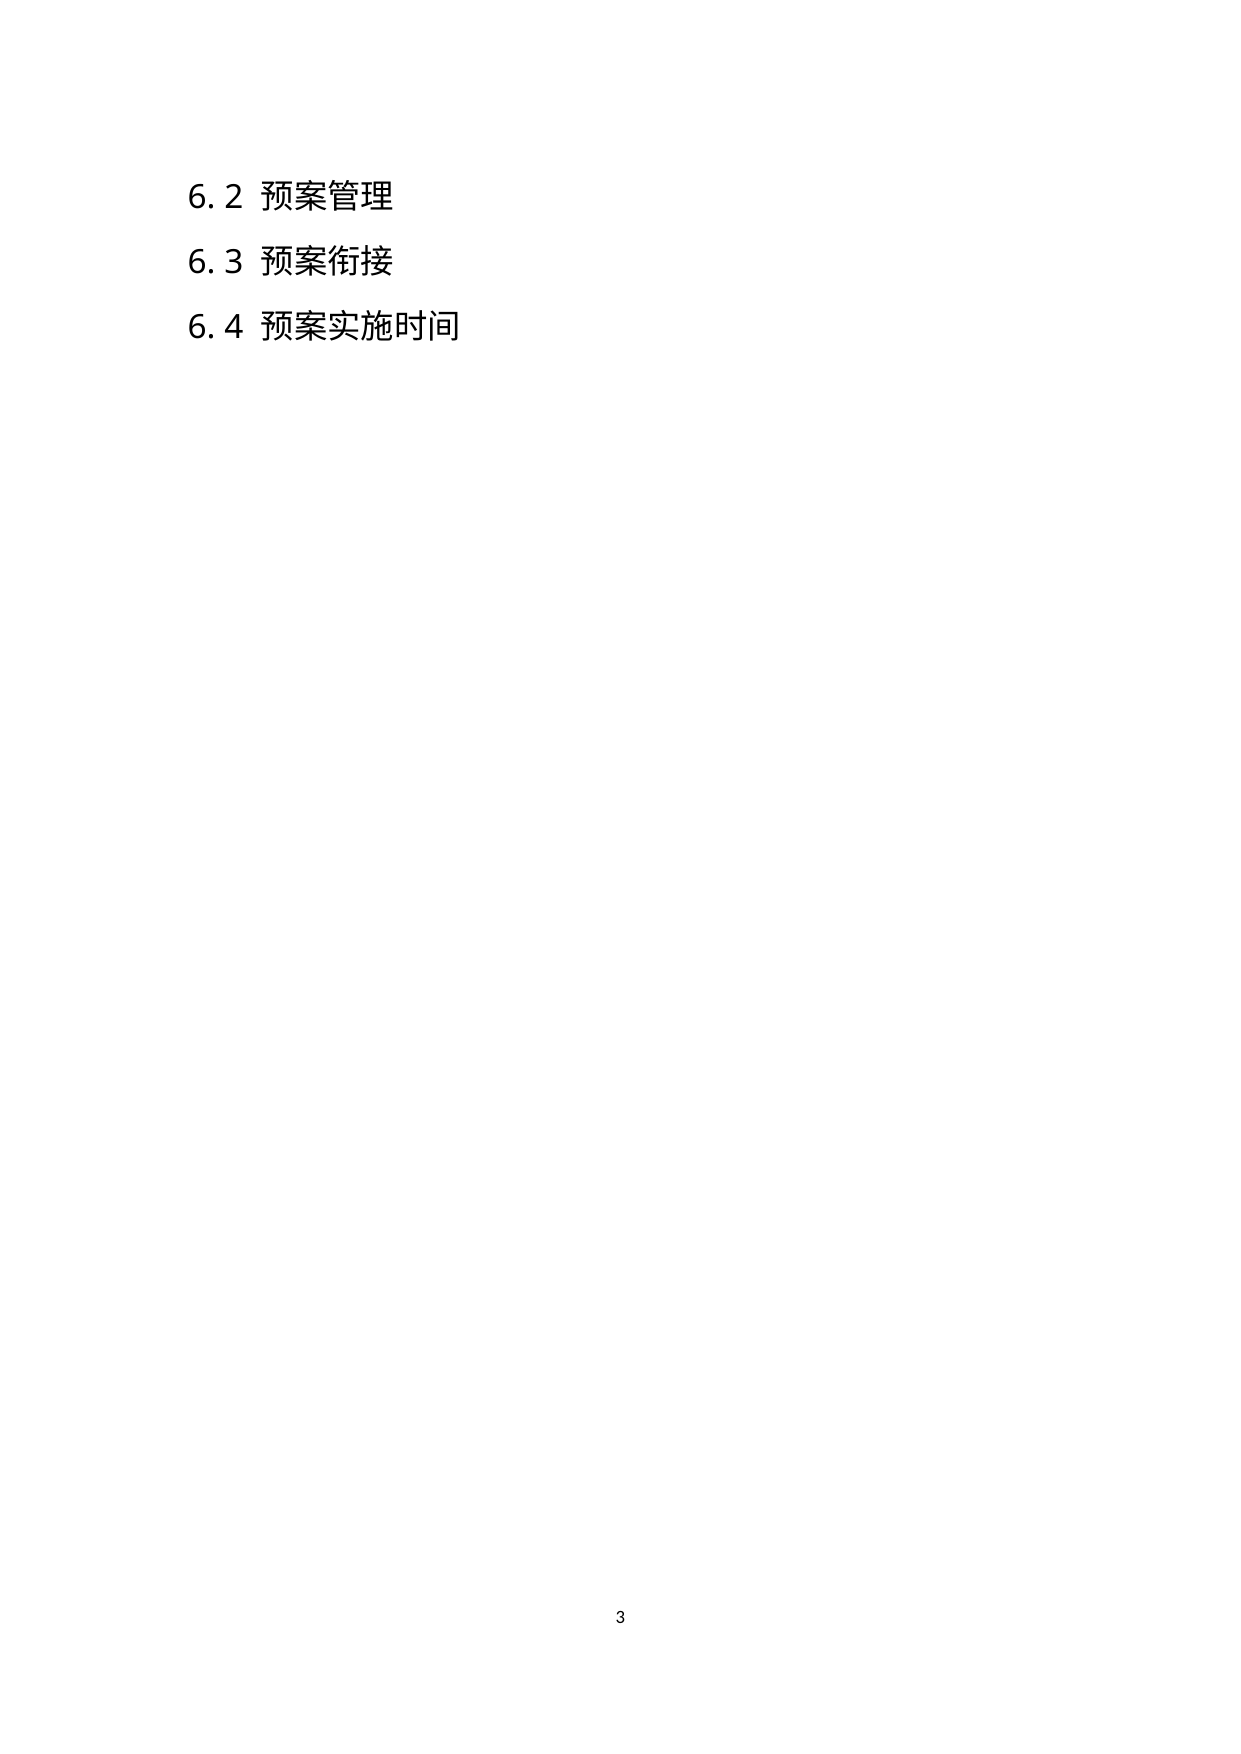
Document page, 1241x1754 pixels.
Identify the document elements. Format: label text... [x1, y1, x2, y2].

text 6. 3 预案衔接 [187, 227, 1053, 292]
text 6. 4 预案实施时间 [187, 292, 1053, 357]
text 6. 2 预案管理 [187, 162, 1053, 227]
